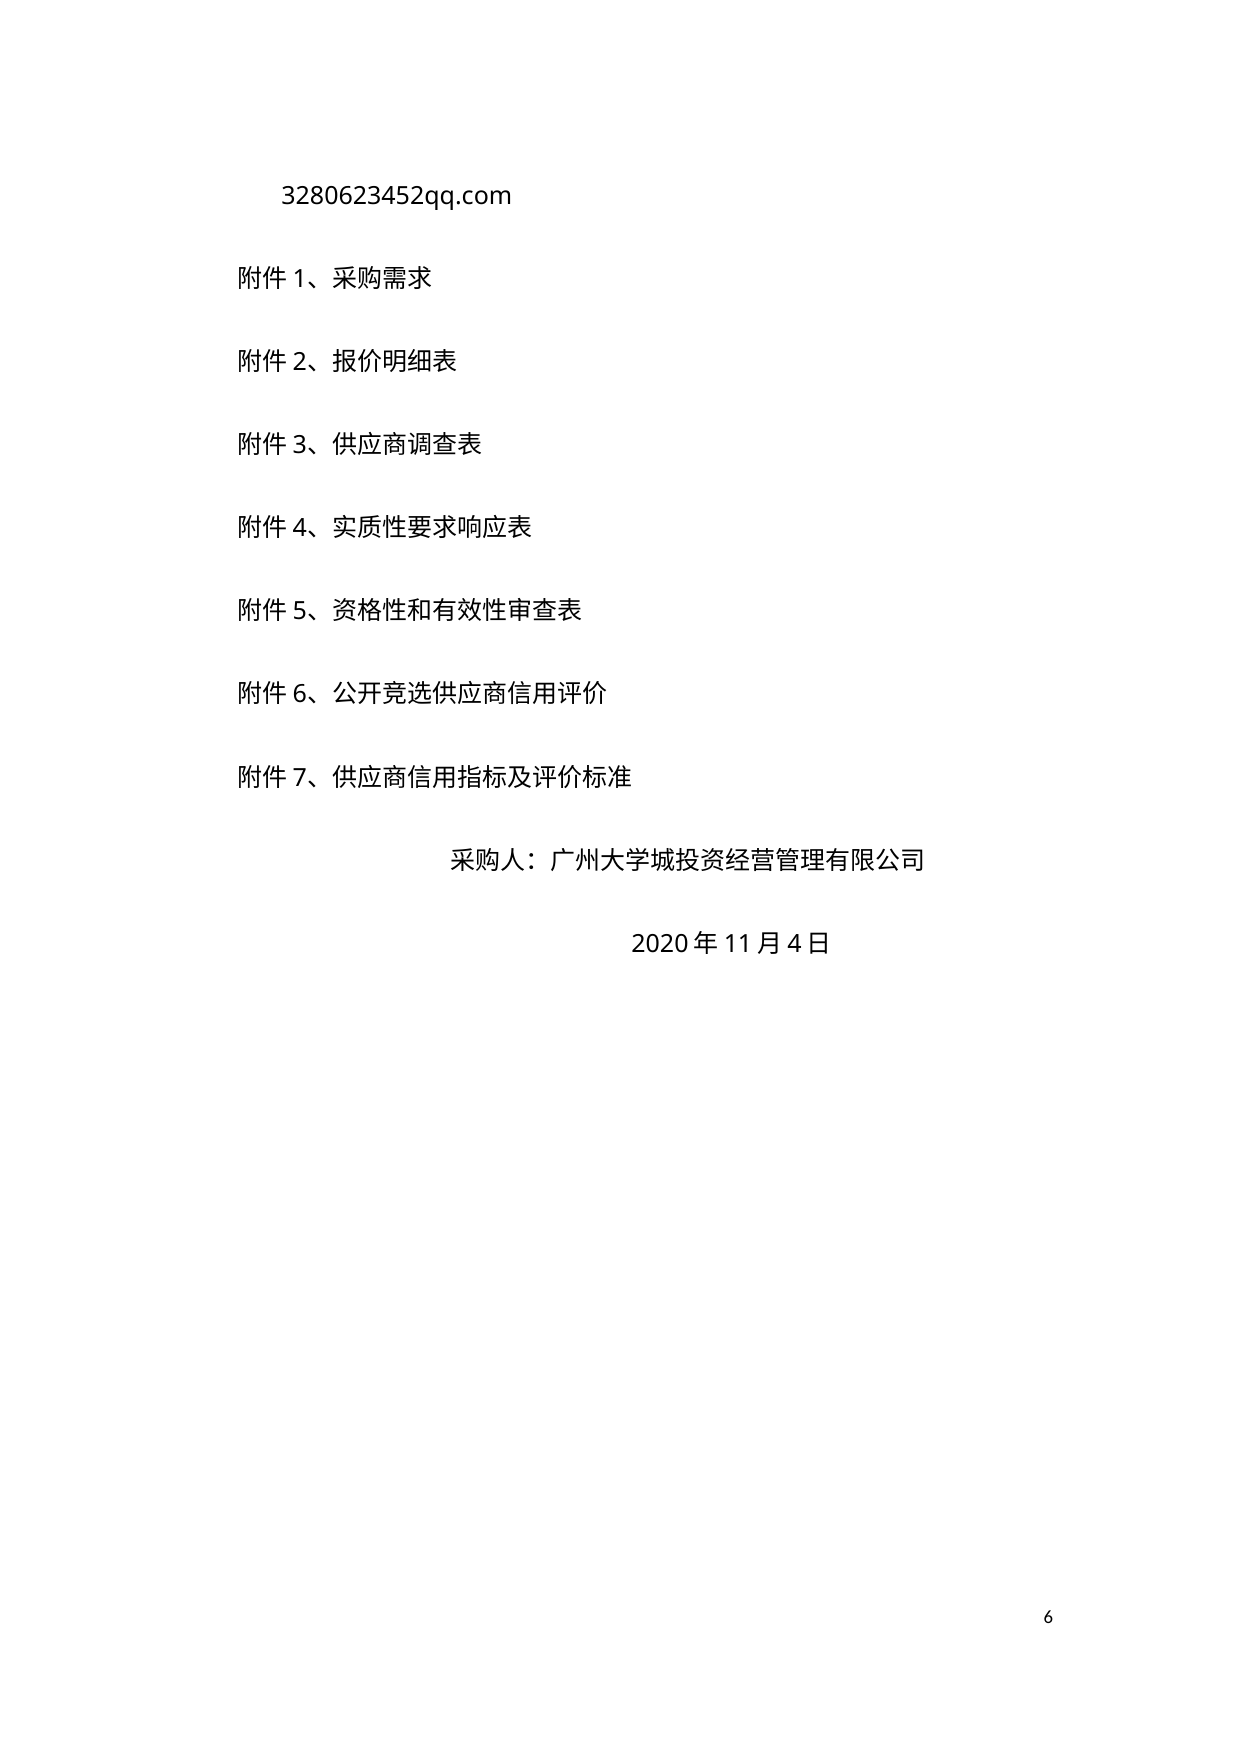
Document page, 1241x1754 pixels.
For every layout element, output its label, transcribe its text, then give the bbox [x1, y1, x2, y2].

text 2020年11月4日 [187, 909, 953, 974]
text 附件1、采购需求 [187, 244, 1053, 309]
text 附件6、公开竞选供应商信用评价 [187, 659, 1053, 724]
text 采购人：广州大学城投资经营管理有限公司 [187, 826, 1053, 891]
text 附件4、实质性要求响应表 [187, 493, 1053, 558]
text 附件3、供应商调查表 [187, 410, 1053, 475]
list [237, 162, 1053, 227]
text 附件2、报价明细表 [187, 327, 1053, 392]
text 附件5、资格性和有效性审查表 [187, 576, 1053, 641]
text 附件7、供应商信用指标及评价标准 [187, 743, 1053, 808]
